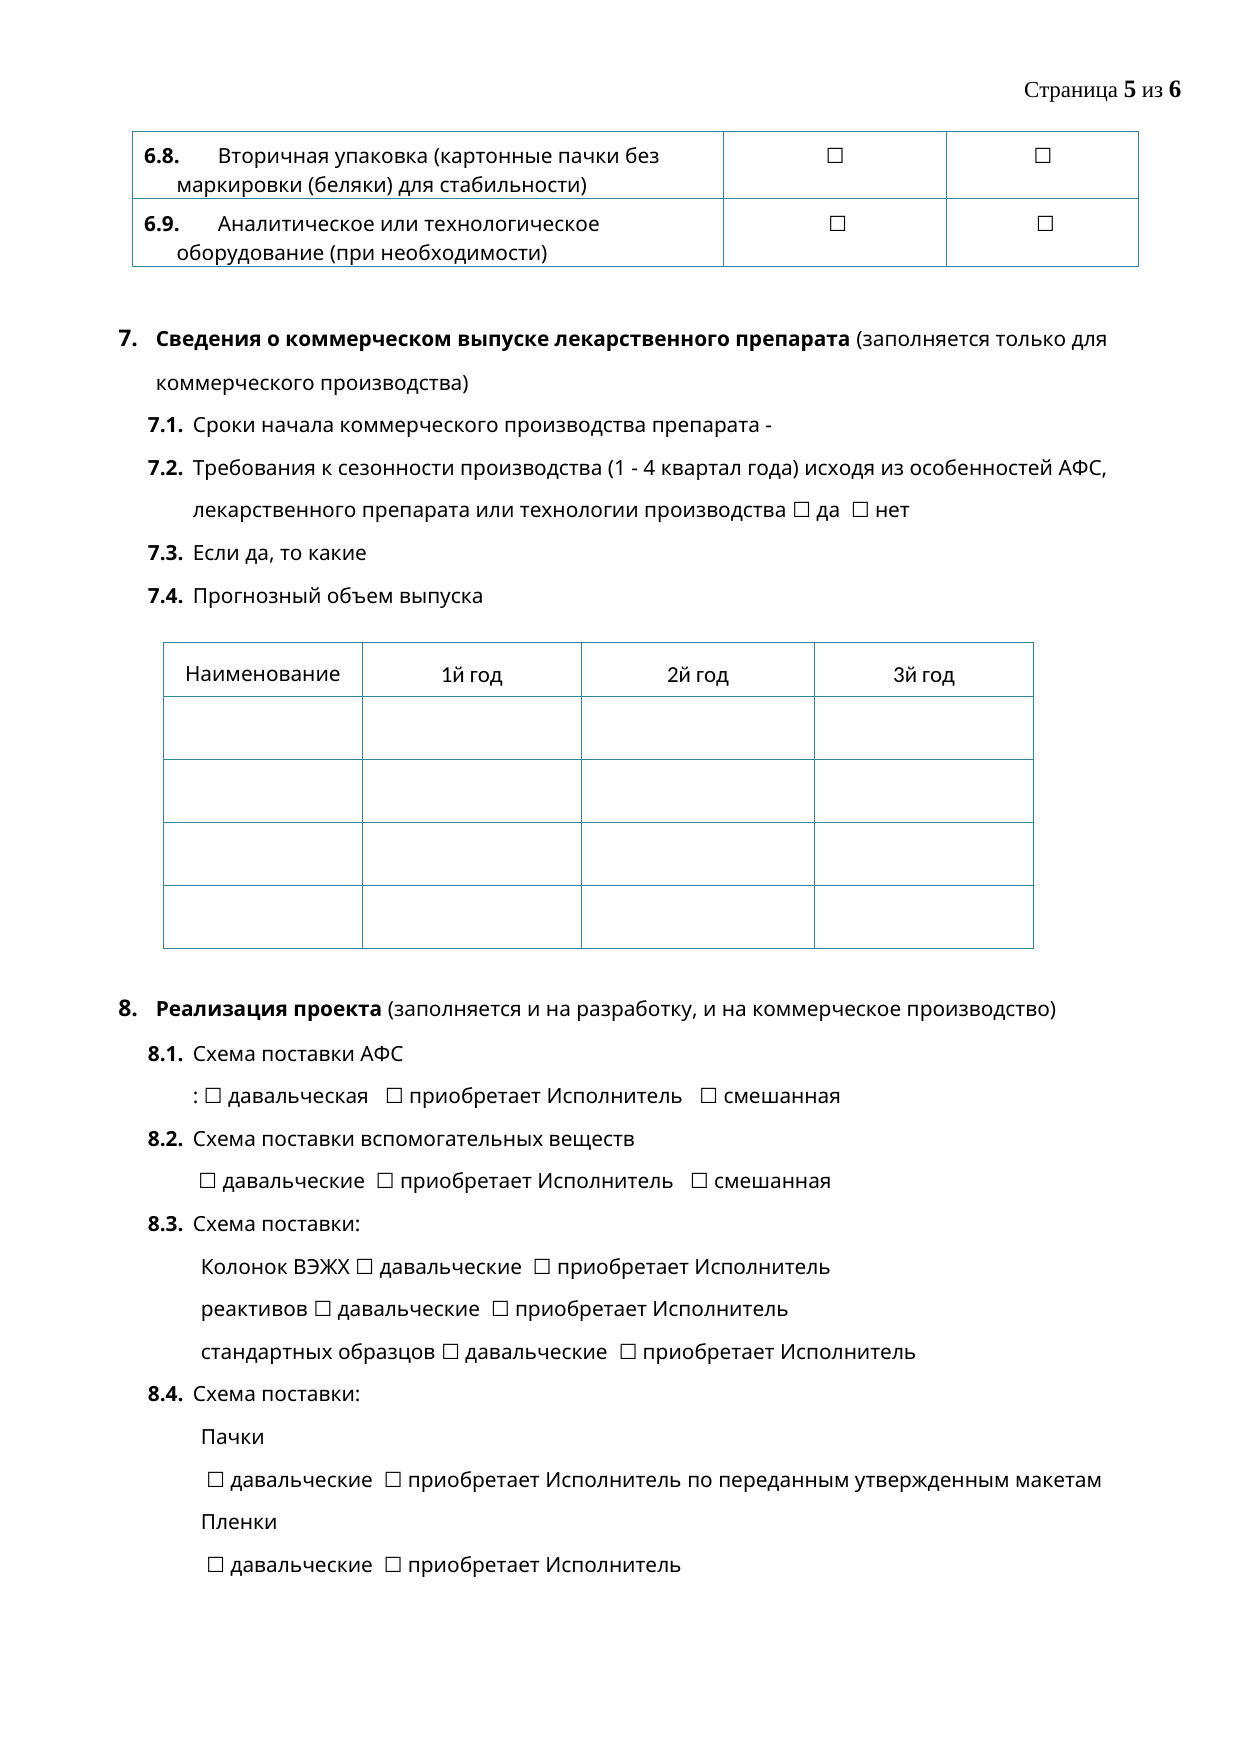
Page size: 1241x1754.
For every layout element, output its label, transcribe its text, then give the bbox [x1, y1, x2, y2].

table_cell [363, 823, 581, 885]
table_cell [363, 760, 581, 822]
list Схема поставки: [148, 1379, 1181, 1408]
table_cell [164, 823, 362, 885]
table_header Наименование [164, 643, 362, 696]
list Колонок ВЭЖХ давальческие приобретает Исполнитель [201, 1252, 1181, 1280]
list Реализация проекта (заполняется и на разработку, и на коммерческое производство) [118, 992, 1181, 1023]
table_cell [815, 697, 1033, 759]
list реактивов давальческие приобретает Исполнитель [201, 1294, 1181, 1323]
list Требования к сезонности производства (1 - 4 квартал года) исходя из особенностей АФС, лекарственного препарата или технологии производства да нет [148, 453, 1181, 524]
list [201, 1465, 1181, 1493]
table_cell [947, 132, 1138, 198]
table_cell Аналитическое или технологическое оборудование (при необходимости) [133, 199, 723, 266]
table_cell [164, 886, 362, 948]
table_cell [164, 760, 362, 822]
list Сроки начала коммерческого производства препарата - [148, 410, 1181, 439]
table_cell [815, 886, 1033, 948]
list стандартных образцов давальческие приобретает Исполнитель [201, 1337, 1181, 1365]
table_cell [582, 760, 814, 822]
table_cell [724, 132, 946, 198]
table_header [582, 643, 814, 696]
table_cell ☐ [947, 199, 1138, 266]
list Схема поставки АФС [148, 1039, 1181, 1067]
list Прогнозный объем выпуска [148, 581, 1181, 609]
list Пачки [201, 1422, 1181, 1451]
table_cell [363, 697, 581, 759]
table_header [363, 643, 581, 696]
list давальческие приобретает Исполнитель смешанная [193, 1167, 1181, 1195]
table_cell [582, 886, 814, 948]
table_cell [815, 823, 1033, 885]
list : давальческая приобретает Исполнитель смешанная [193, 1081, 1181, 1110]
table_cell [815, 760, 1033, 822]
list Если да, то какие [148, 538, 1181, 567]
table_cell Вторичная упаковка (картонные пачки без маркировки (беляки) для стабильности) [133, 132, 723, 198]
table_cell [582, 823, 814, 885]
table_cell [363, 886, 581, 948]
list давальческие приобретает Исполнитель [201, 1550, 1181, 1578]
table_cell [724, 199, 946, 266]
table_cell [582, 697, 814, 759]
list Пленки [201, 1507, 1181, 1536]
list Схема поставки: [148, 1209, 1181, 1238]
table_header [815, 643, 1033, 696]
table_cell [164, 697, 362, 759]
list Сведения о коммерческом выпуске лекарственного препарата (заполняется только для коммерческого производства) [118, 322, 1181, 396]
list Схема поставки вспомогательных веществ [148, 1124, 1181, 1152]
